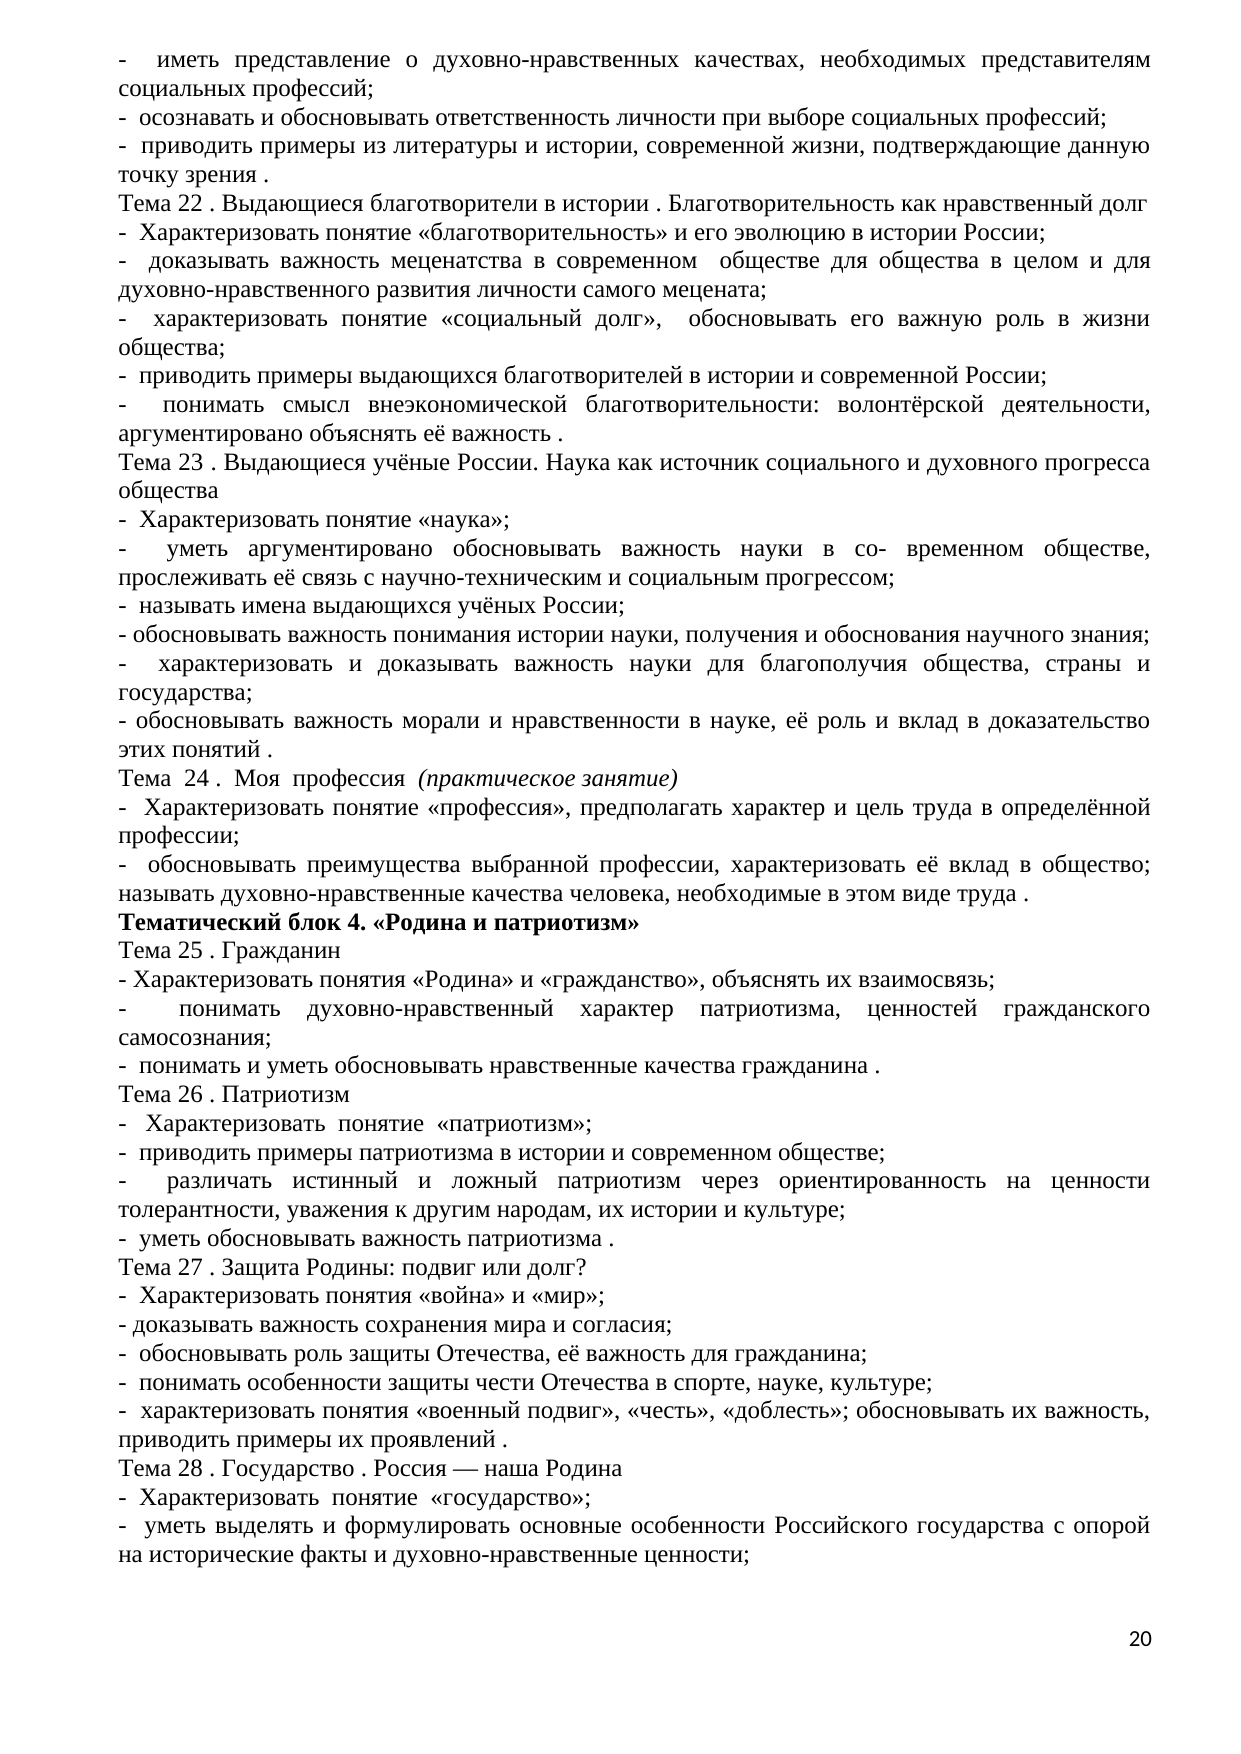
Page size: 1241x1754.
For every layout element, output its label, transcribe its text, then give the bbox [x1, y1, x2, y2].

text - уметь выделять и формулировать основные особенности Российского государства с опорой на исторические факты и духовно-нравственные ценности; [118, 1511, 1152, 1568]
text - Характеризовать понятие «патриотизм»; [118, 1108, 1152, 1137]
text - доказывать важность сохранения мира и согласия; [118, 1309, 1152, 1338]
text - уметь аргументировано обосновывать важность науки в со- временном обществе, прослеживать её связь с научно-техническим и социальным прогрессом; [118, 533, 1152, 591]
text - Характеризовать понятие «государство»; [118, 1482, 1152, 1511]
text - характеризовать и доказывать важность науки для благополучия общества, страны и государства; [118, 648, 1152, 706]
text - Характеризовать понятия «Родина» и «гражданство», объяснять их взаимосвязь; [118, 964, 1152, 993]
text - понимать и уметь обосновывать нравственные качества гражданина . [118, 1051, 1152, 1079]
text - понимать особенности защиты чести Отечества в спорте, науке, культуре; [118, 1367, 1152, 1396]
text Тема 27 . Защита Родины: подвиг или долг? [118, 1252, 1152, 1281]
text Тема 24 . Моя профессия (практическое занятие) [118, 763, 1152, 792]
text - обосновывать преимущества выбранной профессии, характеризовать её вклад в общество; называть духовно-нравственные качества человека, необходимые в этом виде труда . [118, 849, 1152, 907]
text - доказывать важность меценатства в современном обществе для общества в целом и для духовно-нравственного развития личности самого мецената; [118, 246, 1152, 303]
text Тема 22 . Выдающиеся благотворители в истории . Благотворительность как нравственный долг [118, 188, 1152, 217]
text - обосновывать важность морали и нравственности в науке, её роль и вклад в доказательство этих понятий . [118, 706, 1152, 763]
text - обосновывать важность понимания истории науки, получения и обоснования научного знания; [118, 619, 1152, 648]
text - Характеризовать понятие «профессия», предполагать характер и цель труда в определённой профессии; [118, 792, 1152, 849]
text - осознавать и обосновывать ответственность личности при выборе социальных профессий; [118, 102, 1152, 131]
text - приводить примеры выдающихся благотворителей в истории и современной России; [118, 361, 1152, 389]
text - характеризовать понятие «социальный долг», обосновывать его важную роль в жизни общества; [118, 303, 1152, 361]
text - приводить примеры из литературы и истории, современной жизни, подтверждающие данную точку зрения . [118, 131, 1152, 188]
text - различать истинный и ложный патриотизм через ориентированность на ценности толерантности, уважения к другим народам, их истории и культуре; [118, 1166, 1152, 1223]
text - Характеризовать понятия «война» и «мир»; [118, 1281, 1152, 1309]
text - Характеризовать понятие «благотворительность» и его эволюцию в истории России; [118, 217, 1152, 246]
text Тема 26 . Патриотизм [118, 1079, 1152, 1108]
text Тема 28 . Государство . Россия — наша Родина [118, 1453, 1152, 1482]
text Тема 23 . Выдающиеся учёные России. Наука как источник социального и духовного прогресса общества [118, 447, 1152, 504]
text - иметь представление о духовно-нравственных качествах, необходимых представителям социальных профессий; [118, 44, 1152, 102]
text - приводить примеры патриотизма в истории и современном обществе; [118, 1137, 1152, 1166]
text - понимать духовно-нравственный характер патриотизма, ценностей гражданского самосознания; [118, 993, 1152, 1051]
text - обосновывать роль защиты Отечества, её важность для гражданина; [118, 1338, 1152, 1367]
text Тема 25 . Гражданин [118, 936, 1152, 964]
text - Характеризовать понятие «наука»; [118, 504, 1152, 533]
text - понимать смысл внеэкономической благотворительности: волонтёрской деятельности, аргументировано объяснять её важность . [118, 389, 1152, 447]
text Тематический блок 4. «Родина и патриотизм» [118, 907, 1152, 936]
text - характеризовать понятия «военный подвиг», «честь», «доблесть»; обосновывать их важность, приводить примеры их проявлений . [118, 1396, 1152, 1453]
text - называть имена выдающихся учёных России; [118, 591, 1152, 619]
text - уметь обосновывать важность патриотизма . [118, 1223, 1152, 1252]
